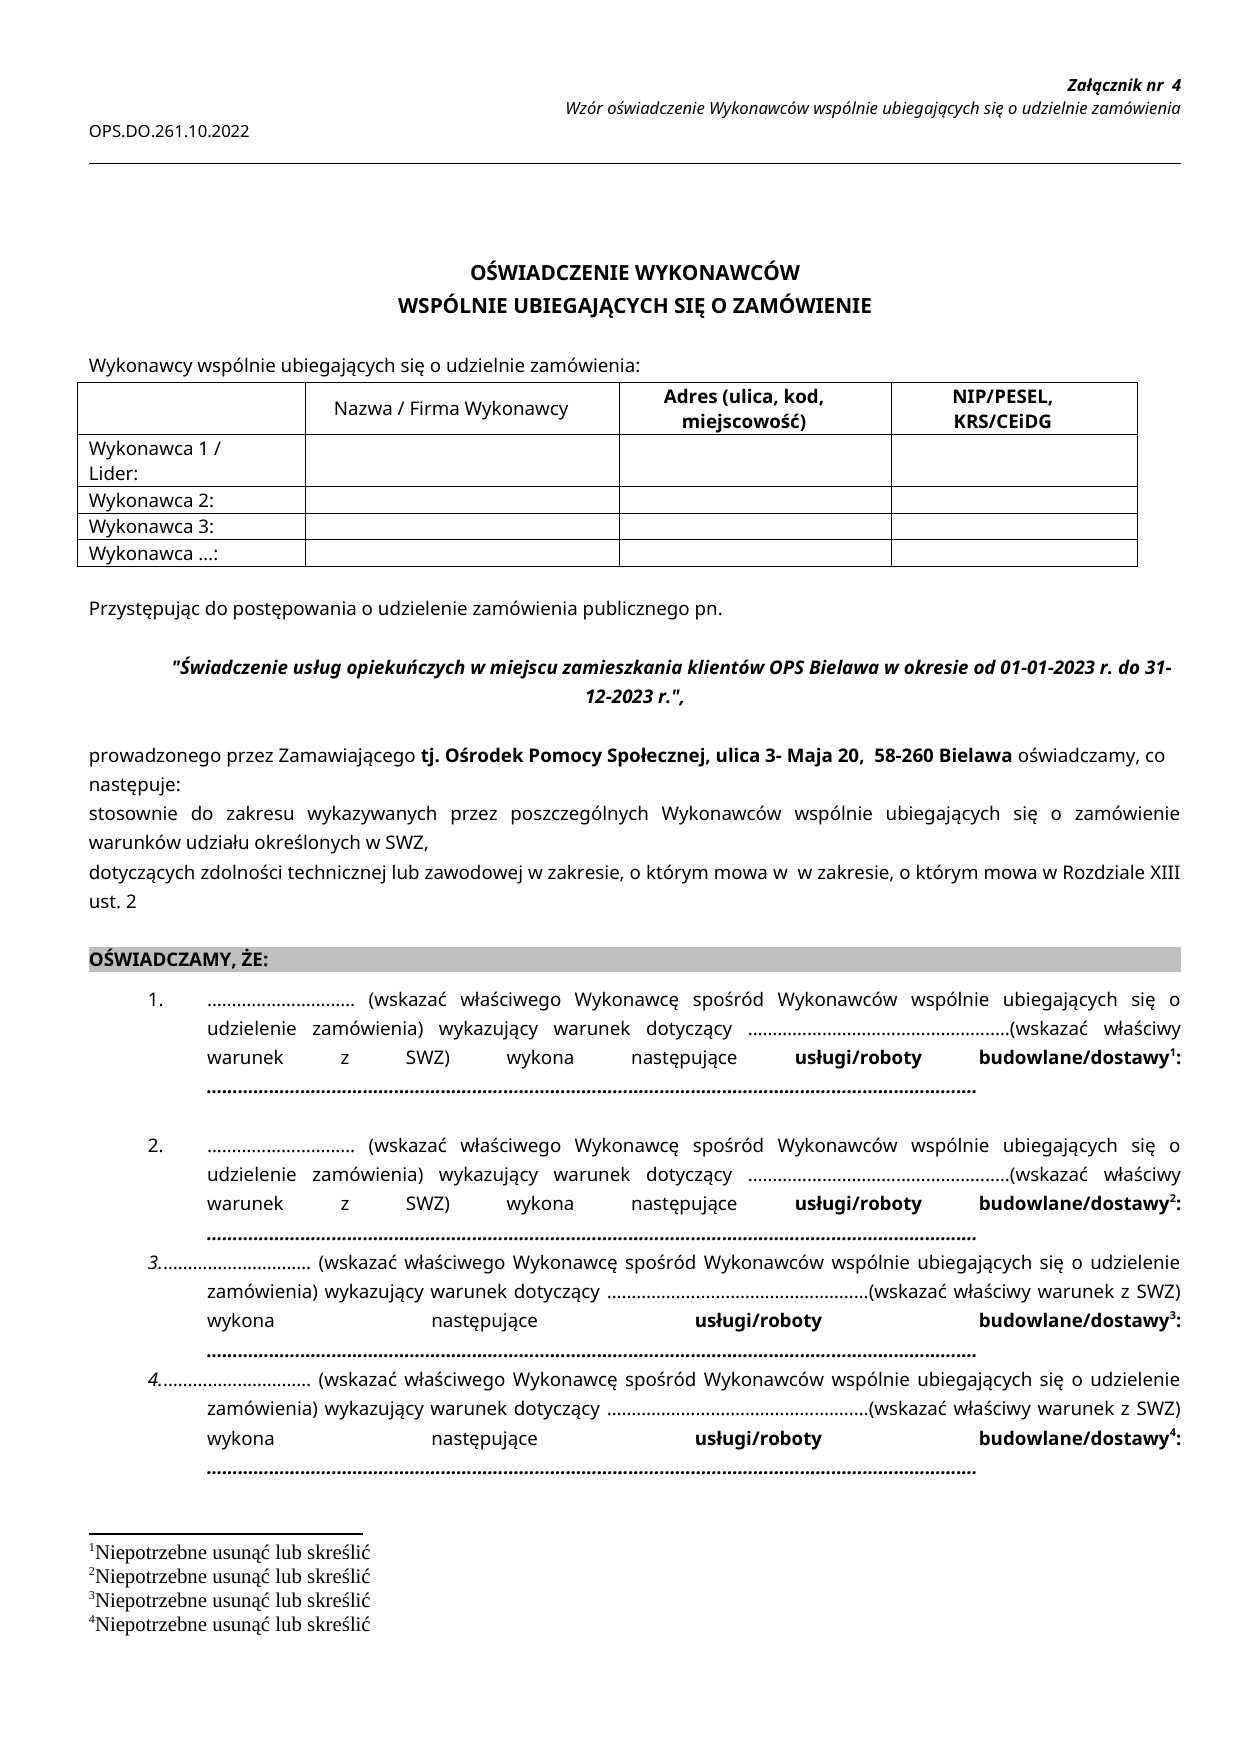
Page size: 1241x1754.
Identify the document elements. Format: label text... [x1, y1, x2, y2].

text prowadzonego przez Zamawiającego tj. Ośrodek Pomocy Społecznej, ulica 3- Maja 20, 58-260 Bielawa oświadczamy, co następuje: [89, 742, 1181, 797]
table_cell [306, 514, 619, 539]
text Przystępując do postępowania o udzielenie zamówienia publicznego pn. [89, 596, 1181, 621]
text 4.………………………… (wskazać właściwego Wykonawcę spośród Wykonawców wspólnie ubiegających się o udzielenie zamówienia) wykazujący warunek dotyczący …………………………………………..…(wskazać właściwy warunek z SWZ) wykona następujące usługi/roboty budowlane/dostawy: …………………………………………………………………………………………………………………………………. [148, 1366, 1181, 1480]
text 3.………………………… (wskazać właściwego Wykonawcę spośród Wykonawców wspólnie ubiegających się o udzielenie zamówienia) wykazujący warunek dotyczący …………………………………………..…(wskazać właściwy warunek z SWZ) wykona następujące usługi/roboty budowlane/dostawy: …………………………………………………………………………………………………………………………………. [148, 1249, 1181, 1363]
table_cell Wykonawca 1 / Lider: [78, 435, 305, 486]
table_cell [620, 540, 891, 566]
table_cell [306, 487, 619, 513]
table_header Nazwa / Firma Wykonawcy [306, 383, 619, 434]
text 1. ………………………… (wskazać właściwego Wykonawcę spośród Wykonawców wspólnie ubiegających się o udzielenie zamówienia) wykazujący warunek dotyczący …………………………………………..…(wskazać właściwy warunek z SWZ) wykona następujące usługi/roboty budowlane/dostawy: …………………………………………………………………………………………………………………………………. [148, 986, 1181, 1099]
table_header Adres (ulica, kod, miejscowość) [620, 383, 891, 434]
table_cell Wykonawca …: [78, 540, 305, 566]
table_cell [306, 435, 619, 486]
text Wykonawcy wspólnie ubiegających się o udzielnie zamówienia: [89, 353, 1181, 378]
text "Świadczenie usług opiekuńczych w miejscu zamieszkania klientów OPS Bielawa w okresie od 01-01-2023 r. do 31-12-2023 r.", [89, 654, 1181, 709]
table_cell [892, 487, 1137, 513]
table_cell [892, 540, 1137, 566]
table_cell [620, 487, 891, 513]
table_cell [892, 514, 1137, 539]
table_cell [892, 435, 1137, 486]
table_header NIP/PESEL, KRS/CEiDG [892, 383, 1137, 434]
text OŚWIADCZAMY, ŻE: [89, 947, 1181, 972]
text WSPÓLNIE UBIEGAJĄCYCH SIĘ O ZAMÓWIENIE [89, 291, 1181, 319]
text dotyczących zdolności technicznej lub zawodowej w zakresie, o którym mowa w w zakresie, o którym mowa w Rozdziale XIII ust. 2 [89, 859, 1181, 914]
table_cell [306, 540, 619, 566]
table_cell Wykonawca 2: [78, 487, 305, 513]
text 2. ………………………… (wskazać właściwego Wykonawcę spośród Wykonawców wspólnie ubiegających się o udzielenie zamówienia) wykazujący warunek dotyczący …………………………………………..…(wskazać właściwy warunek z SWZ) wykona następujące usługi/roboty budowlane/dostawy: …………………………………………………………………………………………………………………………………. [148, 1132, 1181, 1246]
table_cell Wykonawca 3: [78, 514, 305, 539]
text stosownie do zakresu wykazywanych przez poszczególnych Wykonawców wspólnie ubiegających się o zamówienie warunków udziału określonych w SWZ, [89, 800, 1181, 855]
text OŚWIADCZENIE WYKONAWCÓW [89, 258, 1181, 287]
table_cell [620, 435, 891, 486]
table_cell [620, 514, 891, 539]
table_header [78, 383, 305, 434]
